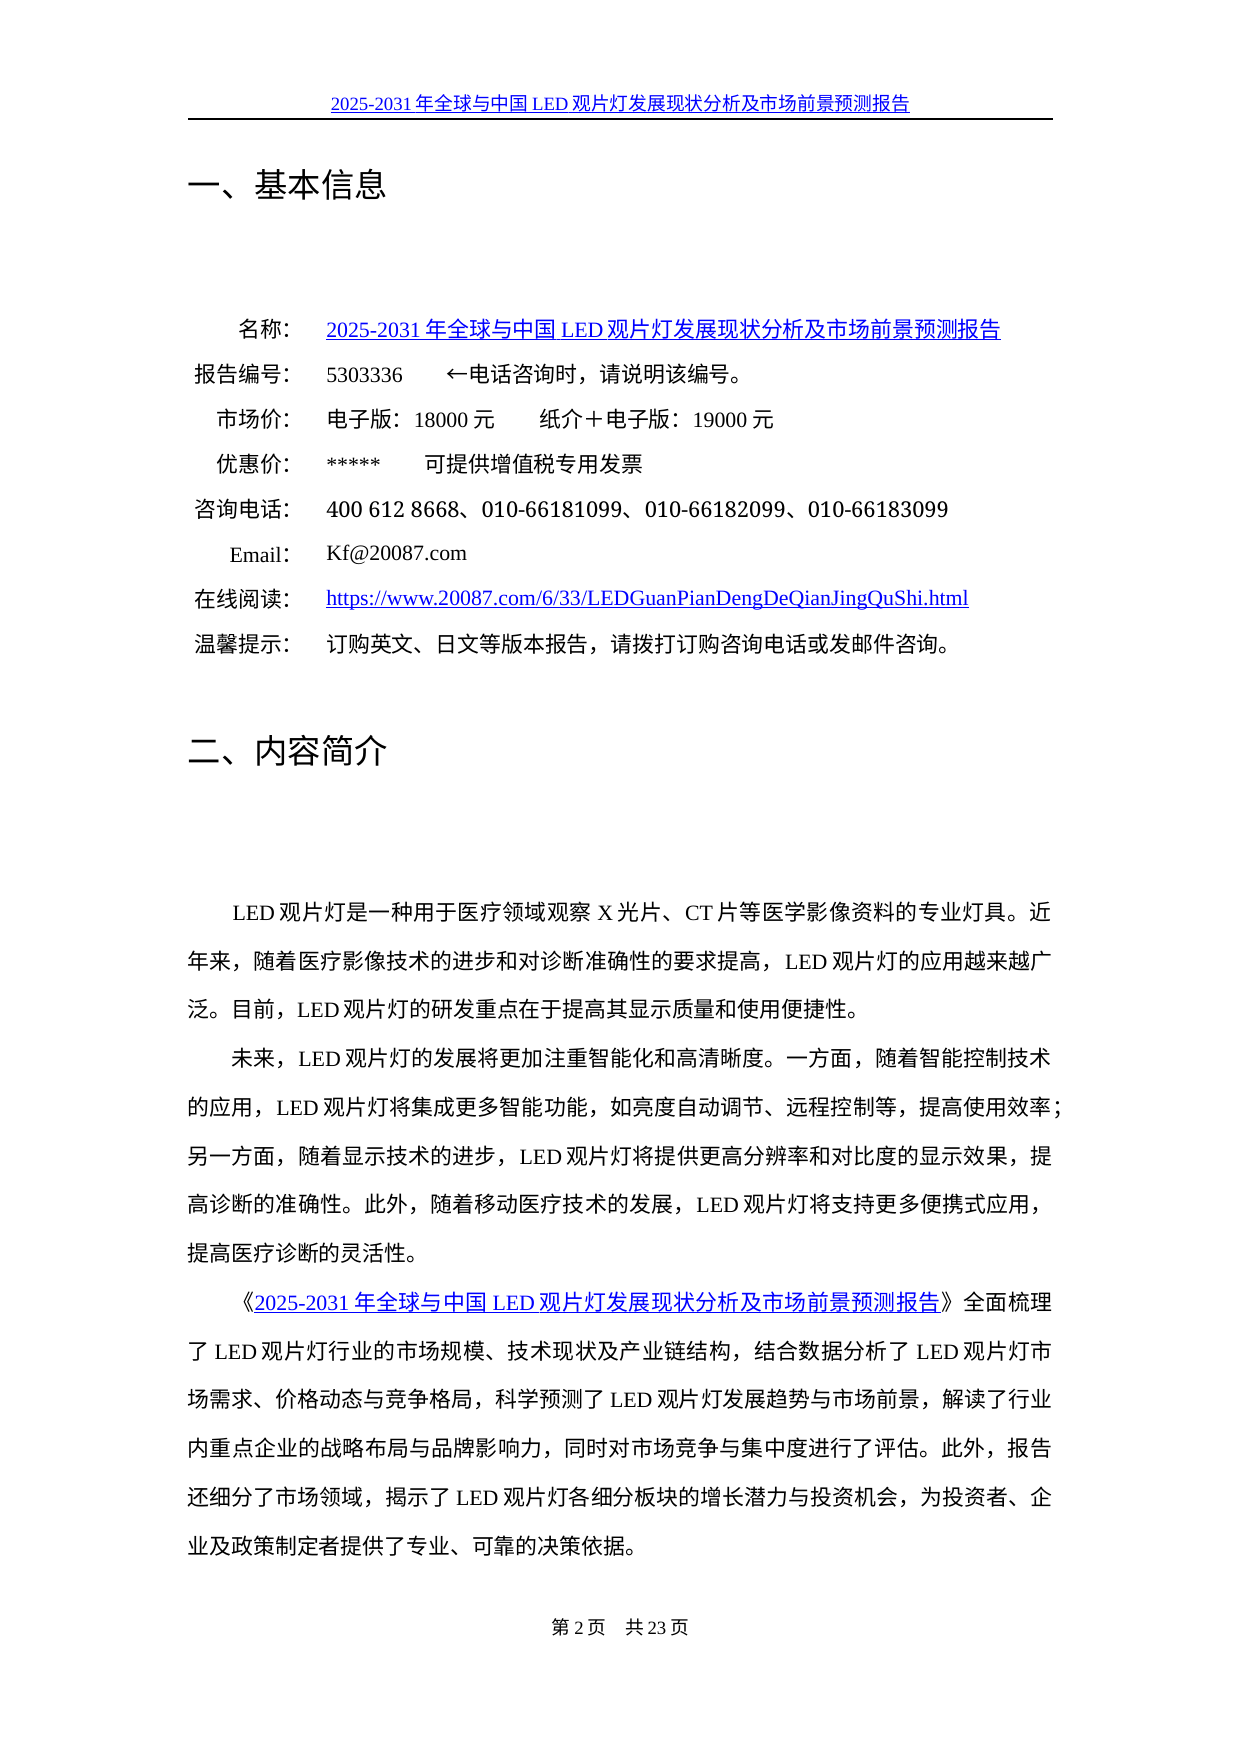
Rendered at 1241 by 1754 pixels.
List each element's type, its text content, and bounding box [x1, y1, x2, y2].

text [187, 894, 1053, 1561]
table_cell 温馨提示： [167, 627, 315, 672]
table_cell ***** 可提供增值税专用发票 [315, 447, 1073, 492]
table_cell Kf@20087.com [315, 537, 1073, 582]
table_cell 报告编号： [167, 357, 315, 402]
table_cell 400 612 8668、010-66181099、010-66182099、010-66183099 [315, 492, 1073, 537]
table_header 名称： [167, 312, 315, 357]
table_cell Email： [167, 537, 315, 582]
table_cell 市场价： [167, 402, 315, 447]
table_cell 在线阅读： [167, 582, 315, 627]
title 一、基本信息 [187, 150, 1053, 215]
table_cell 优惠价： [167, 447, 315, 492]
table_cell 5303336 ←电话咨询时，请说明该编号。 [315, 357, 1073, 402]
title 二、内容简介 [187, 717, 1053, 782]
table_cell 电子版：18000 元 纸介＋电子版：19000 元 [315, 402, 1073, 447]
table_cell 咨询电话： [167, 492, 315, 537]
table_header 2025-2031年全球与中国LED观片灯发展现状分析及市场前景预测报告 [315, 312, 1073, 357]
table_cell 订购英文、日文等版本报告，请拨打订购咨询电话或发邮件咨询。 [315, 627, 1073, 672]
table_cell [315, 582, 1073, 627]
